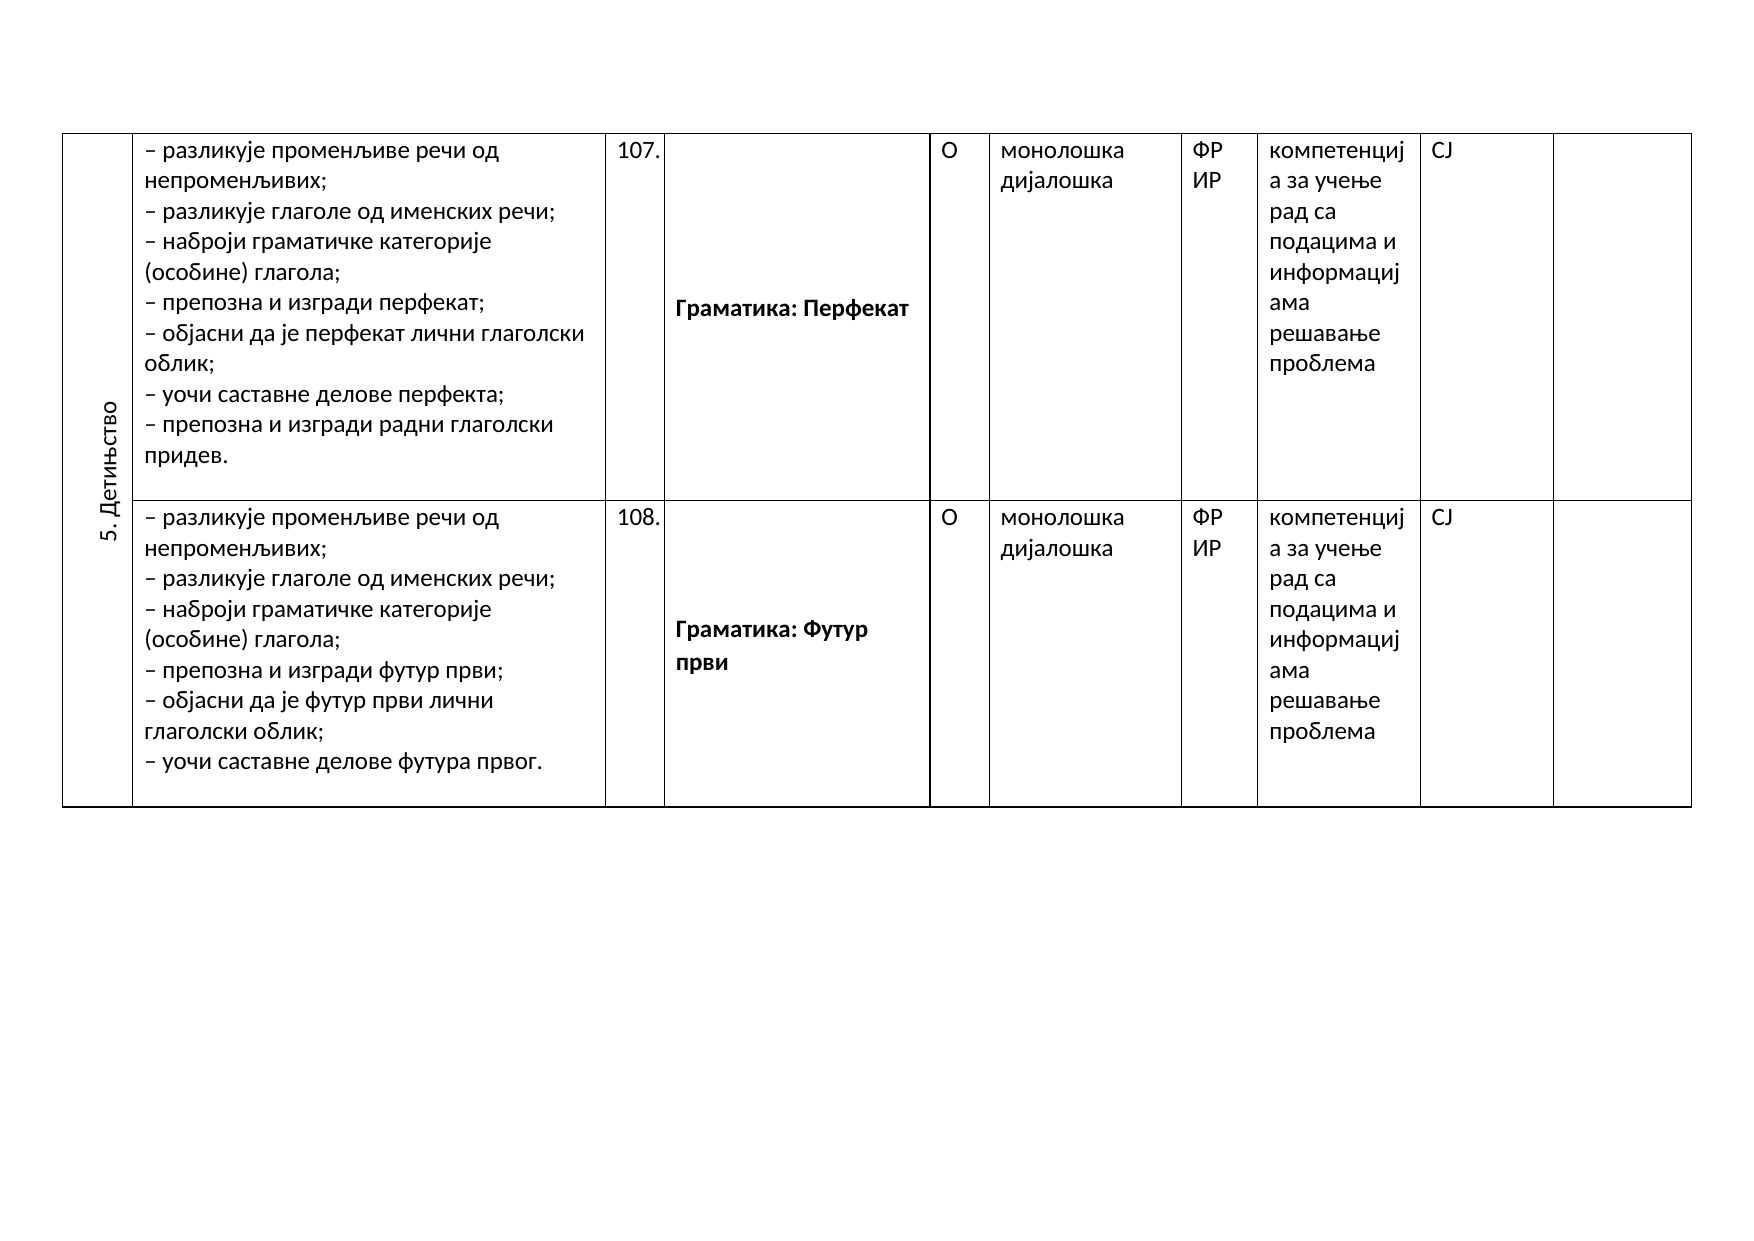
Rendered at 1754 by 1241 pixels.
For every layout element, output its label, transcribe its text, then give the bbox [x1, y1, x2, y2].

table_cell [1554, 134, 1691, 500]
table_cell 108. [606, 501, 664, 806]
table_cell 5. Детињство [63, 134, 132, 806]
table_cell ФР ИР [1182, 501, 1257, 806]
table_cell СЈ [1421, 134, 1553, 500]
table_cell СЈ [1421, 501, 1553, 806]
table_cell Граматика: Перфекат [665, 134, 929, 500]
table_cell [1554, 501, 1691, 806]
table_cell ФР ИР [1182, 134, 1257, 500]
table_cell компетенција за учење рад са подацима и информацијама решавање проблема [1258, 134, 1420, 500]
table_cell Граматика: Футур први [665, 501, 929, 806]
table_cell – разликује променљиве речи од непроменљивих; – разликује глаголе од именских речи; – наброји граматичке категорије (особине) глагола; – препозна и изгради перфекат; – објасни да је перфекат лични глаголски облик; – уочи саставне делове перфекта; – препозна и изгради радни глаголски придев. [133, 134, 605, 500]
table_cell монолошка дијалошка [990, 501, 1181, 806]
table_cell О [931, 134, 989, 500]
table_cell – разликује променљиве речи од непроменљивих; – разликује глаголе од именских речи; – наброји граматичке категорије (особине) глагола; – препозна и изгради футур први; – објасни да је футур први лични глаголски облик; – уочи саставне делове футура првог. [133, 501, 605, 806]
table_cell О [931, 501, 989, 806]
table_cell монолошка дијалошка [990, 134, 1181, 500]
table_cell компетенција за учење рад са подацима и информацијама решавање проблема [1258, 501, 1420, 806]
table_cell 107. [606, 134, 664, 500]
